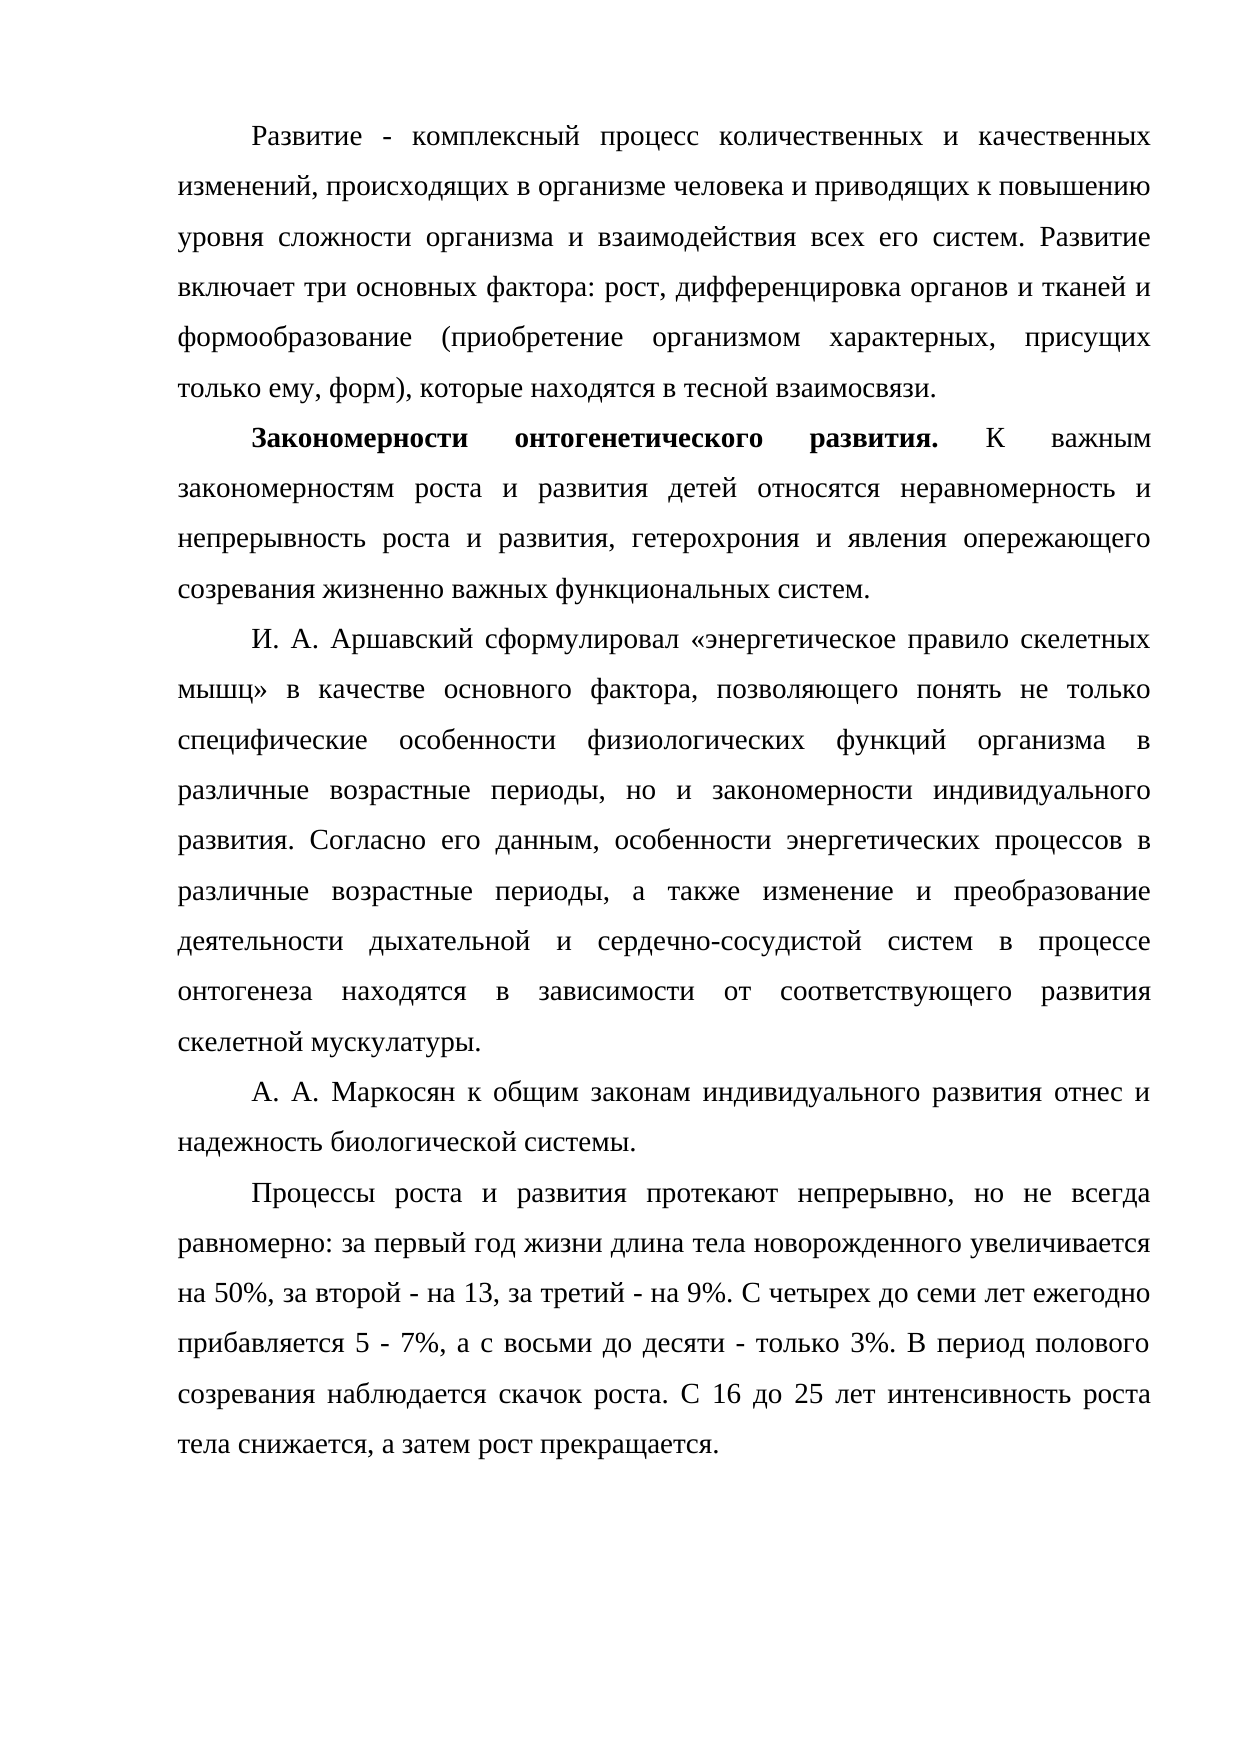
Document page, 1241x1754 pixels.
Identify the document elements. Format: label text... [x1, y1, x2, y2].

text А. А. Маркосян к общим законам индивидуального развития отнес и надежность биологической системы. [177, 1074, 1152, 1158]
text И. А. Аршавский сформулировал «энергетическое правило скелетных мышц» в качестве основного фактора, позволяющего понять не только специфические особенности физиологических функций организма в различные возрастные периоды, но и закономерности индивидуального развития. Согласно его данным, особенности энергетических процессов в различные возрастные периоды, а также изменение и преобразование деятельности дыхательной и сердечно-сосудистой систем в процессе онтогенеза находятся в зависимости от соответствующего развития скелетной мускулатуры. [177, 621, 1152, 1057]
text Закономерности онтогенетического развития. К важным закономерностям роста и развития детей относятся неравномерность и непрерывность роста и развития, гетерохрония и явления опережающего созревания жизненно важных функциональных систем. [177, 420, 1152, 604]
text Процессы роста и развития протекают непрерывно, но не всегда равномерно: за первый год жизни длина тела новорожденного увеличивается на 50%, за второй - на 13, за третий - на 9%. С четырех до семи лет ежегодно прибавляется 5 - 7%, а с восьми до десяти - только 3%. В период полового созревания наблюдается скачок роста. С 16 до 25 лет интенсивность роста тела снижается, а затем рост прекращается. [177, 1175, 1152, 1460]
text Развитие - комплексный процесс количественных и качественных изменений, происходящих в организме человека и приводящих к повышению уровня сложности организма и взаимодействия всех его систем. Развитие включает три основных фактора: рост, дифференцировка органов и тканей и формообразование (приобретение организмом характерных, присущих только ему, форм), которые находятся в тесной взаимосвязи. [177, 118, 1152, 403]
